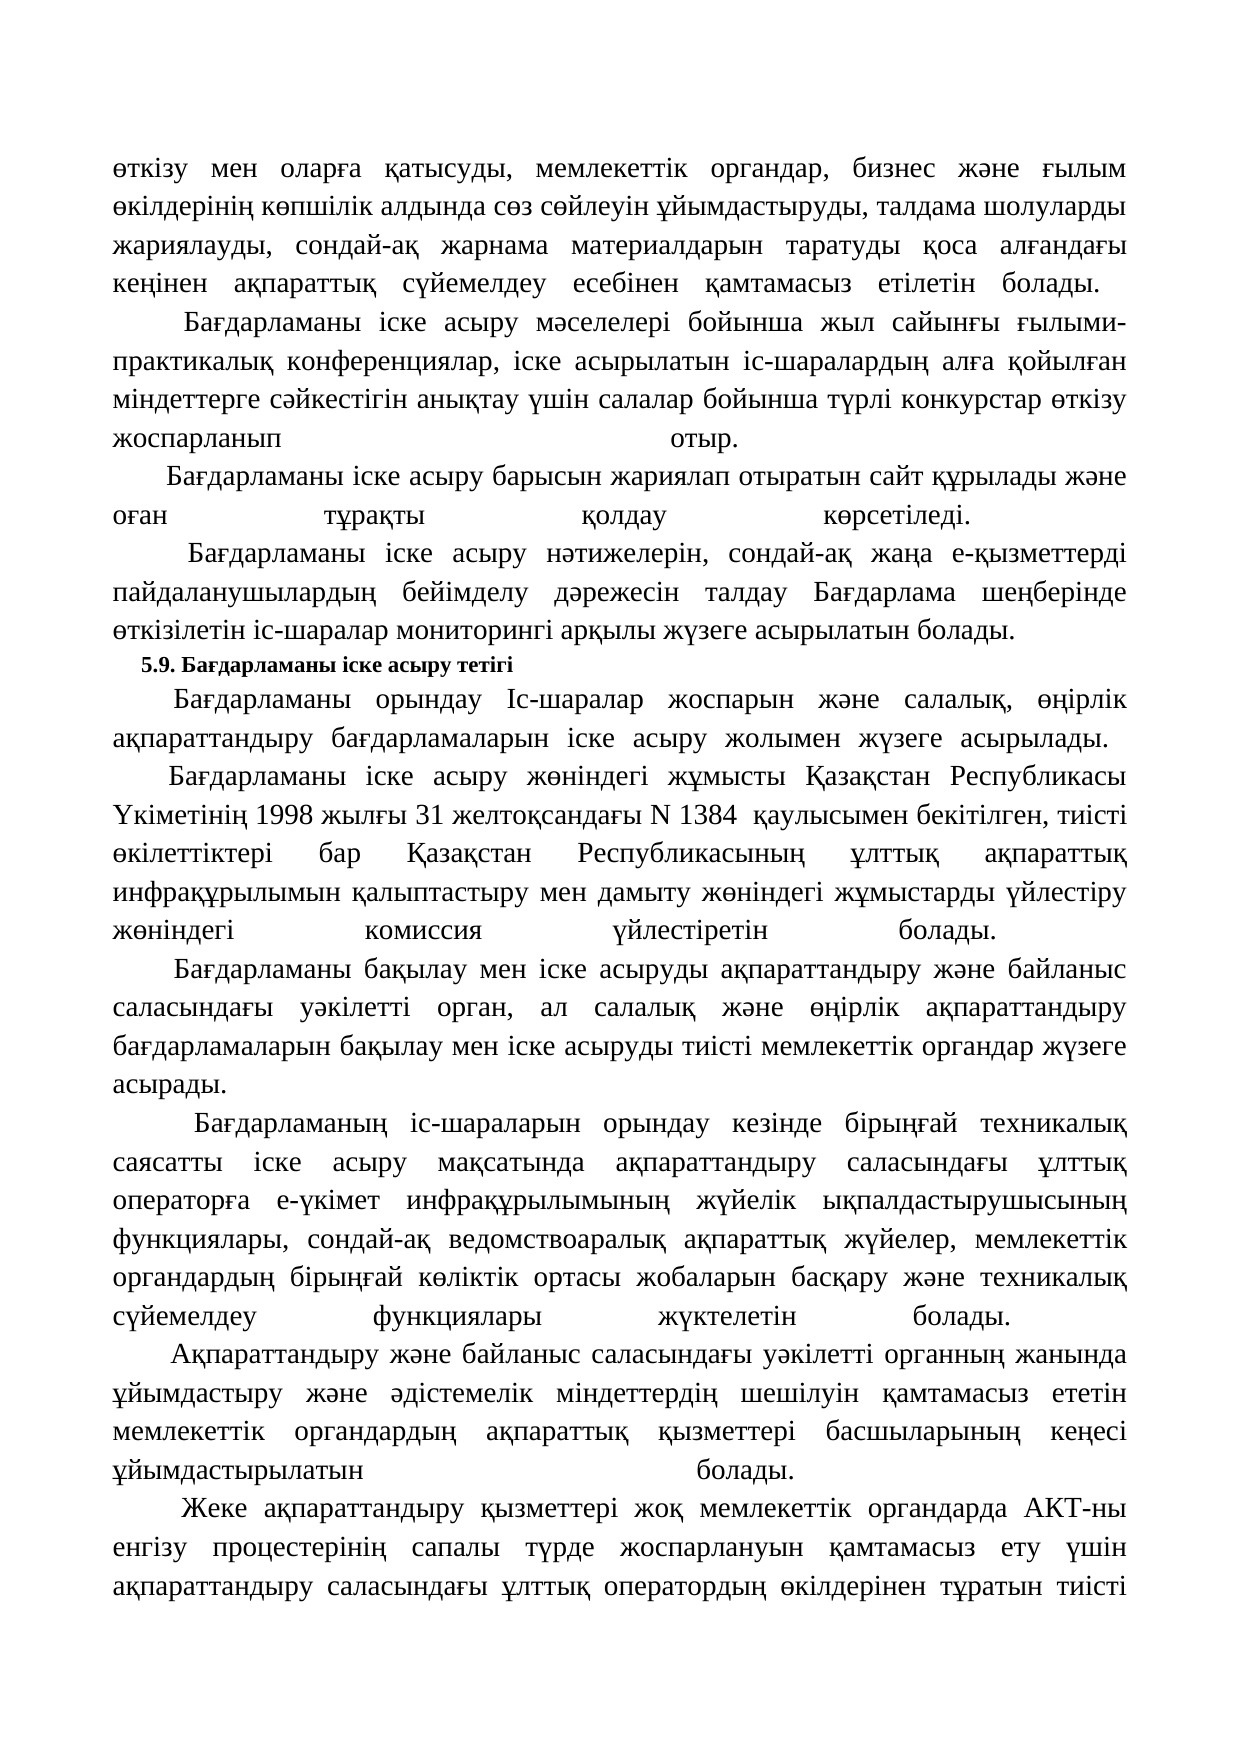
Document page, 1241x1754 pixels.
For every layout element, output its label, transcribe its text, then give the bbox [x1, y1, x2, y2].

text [112, 681, 1128, 1601]
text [112, 150, 1128, 646]
text 5.9. Бағдарламаны iске асыру тетігі [112, 651, 1128, 677]
